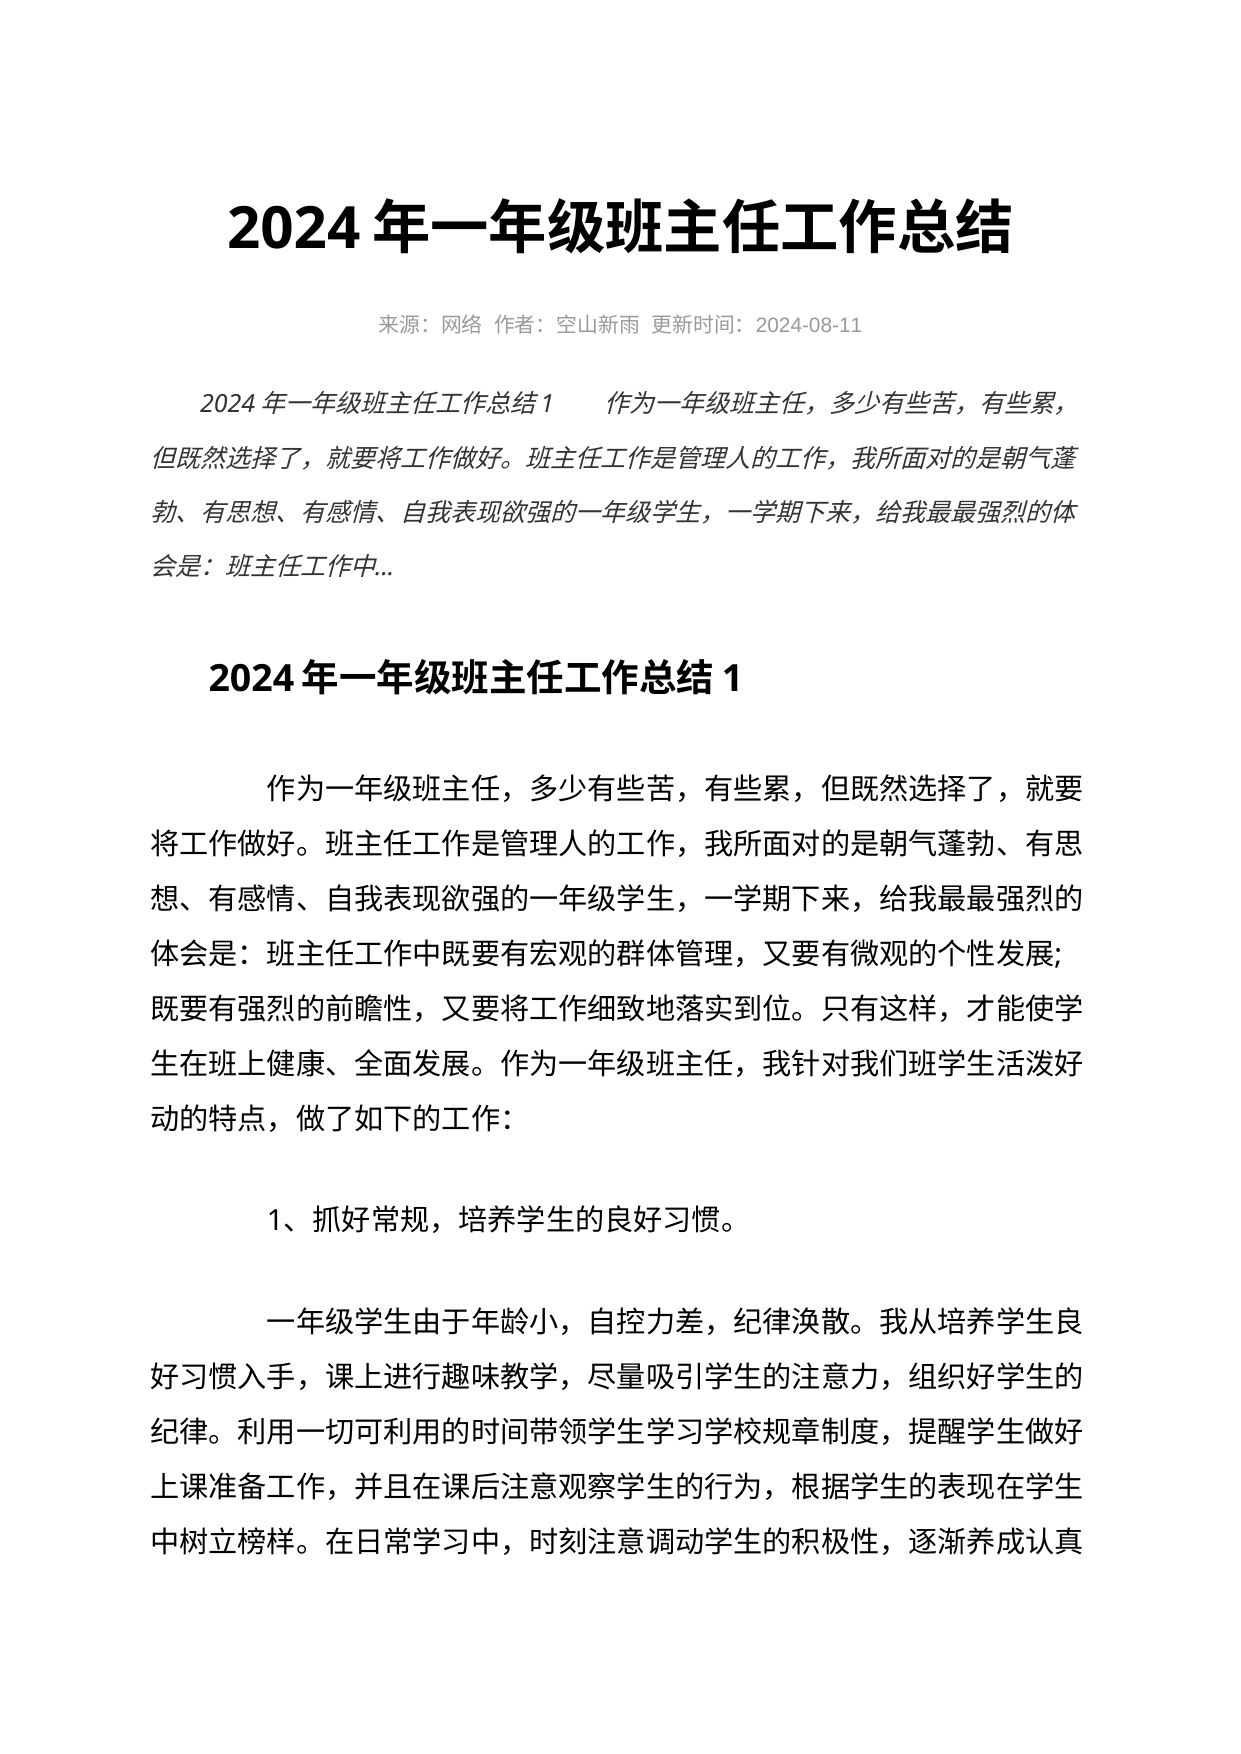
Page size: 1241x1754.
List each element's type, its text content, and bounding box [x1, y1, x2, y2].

text 2024年一年级班主任工作总结1 作为一年级班主任，多少有些苦，有些累，但既然选择了，就要将工作做好。班主任工作是管理人的工作，我所面对的是朝气蓬勃、有思想、有感情、自我表现欲强的一年级学生，一学期下来，给我最最强烈的体会是：班主任工作中... [150, 384, 1090, 583]
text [150, 1299, 1090, 1561]
text 作为一年级班主任，多少有些苦，有些累，但既然选择了，就要将工作做好。班主任工作是管理人的工作，我所面对的是朝气蓬勃、有思想、有感情、自我表现欲强的一年级学生，一学期下来，给我最最强烈的体会是：班主任工作中既要有宏观的群体管理，又要有微观的个性发展;既要有强烈的前瞻性，又要将工作细致地落实到位。只有这样，才能使学生在班上健康、全面发展。作为一年级班主任，我针对我们班学生活泼好动的特点，做了如下的工作： [150, 766, 1090, 1137]
subtitle 2024年一年级班主任工作总结 [150, 181, 1090, 266]
text 来源：网络 作者：空山新雨 更新时间：2024-08-11 [150, 313, 1090, 337]
text 2024年一年级班主任工作总结1 [150, 648, 1090, 703]
text 1、抓好常规，培养学生的良好习惯。 [150, 1197, 1090, 1239]
